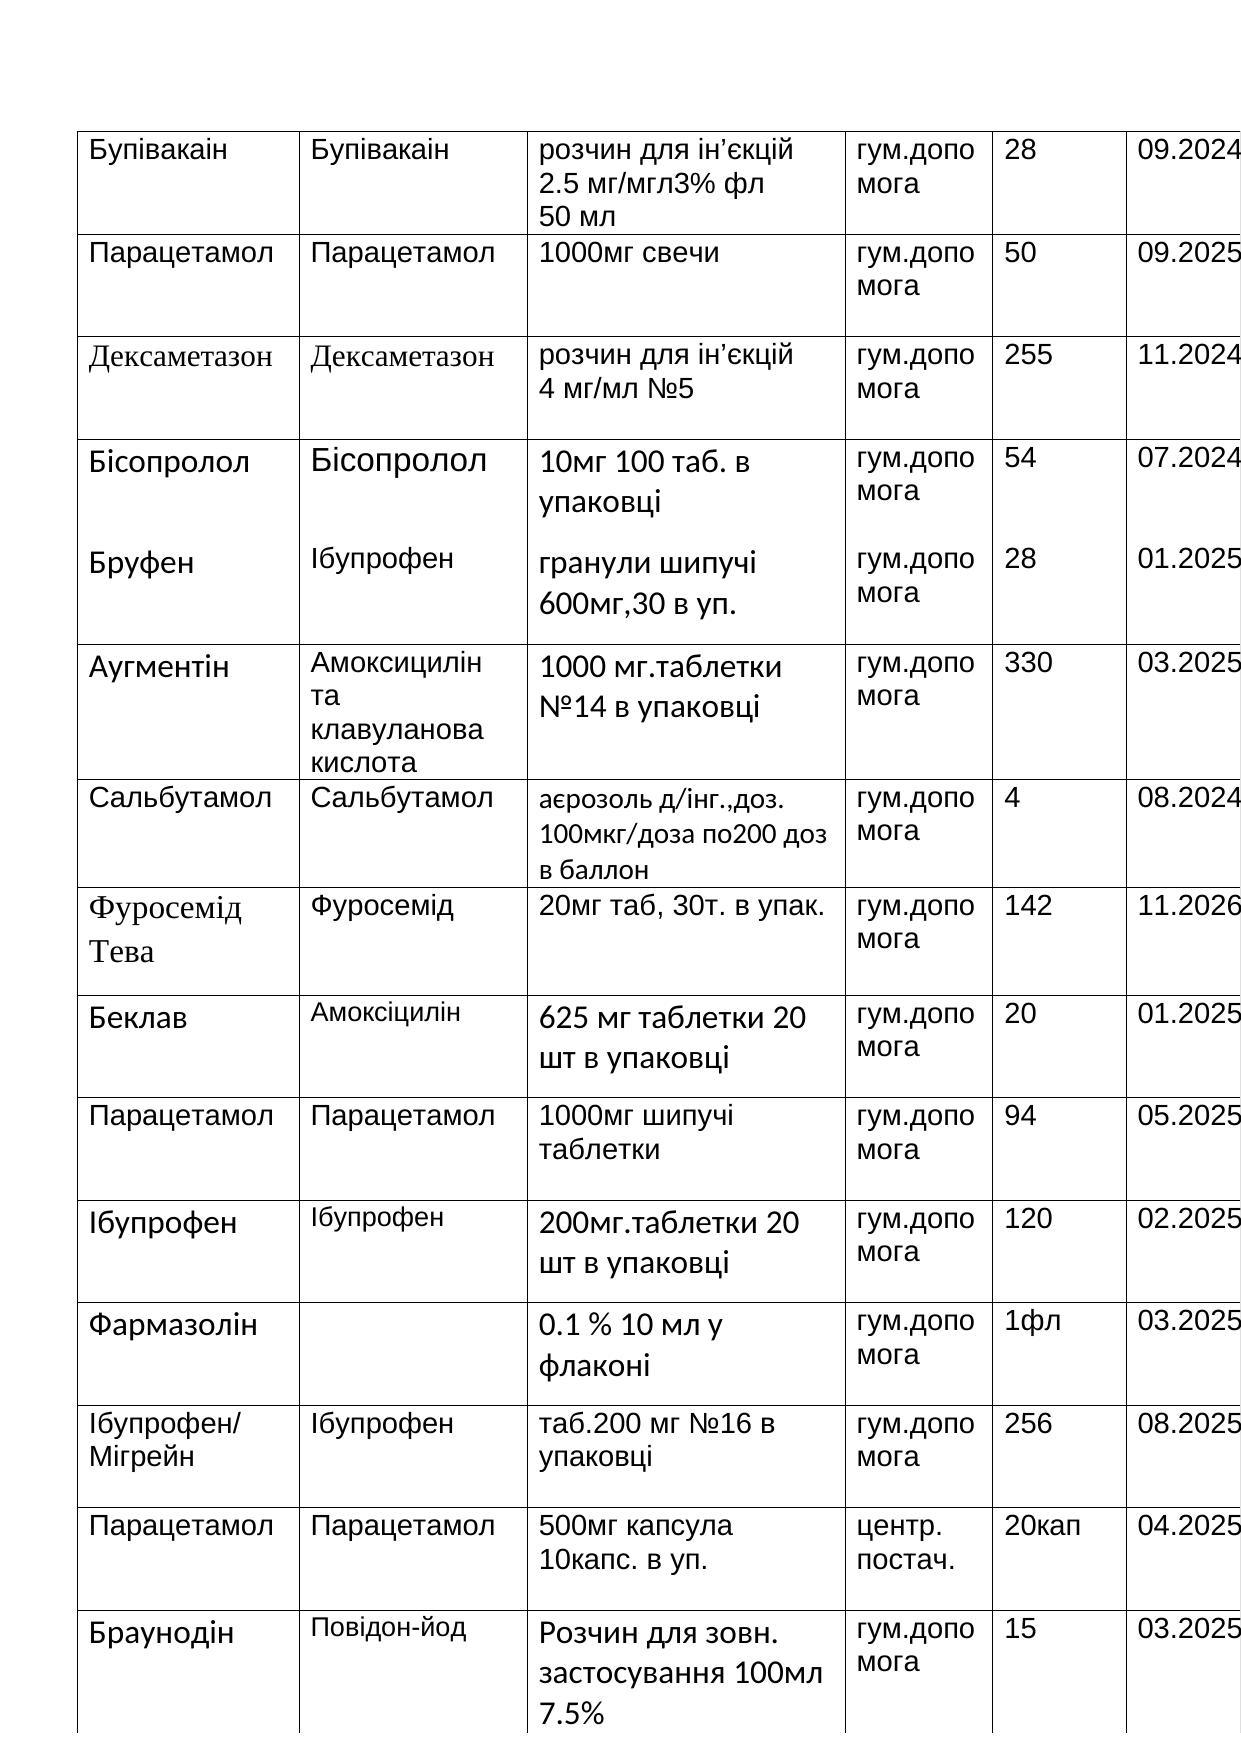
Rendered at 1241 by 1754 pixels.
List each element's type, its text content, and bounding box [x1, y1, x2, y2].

table_cell гум.допомога [846, 1303, 992, 1405]
table_cell Фуросемід Тева [78, 888, 299, 995]
table_cell Ібупрофен/Мігрейн [78, 1406, 299, 1507]
table_cell гум.допомога [846, 888, 992, 995]
table_cell 09.2024 [1127, 132, 1240, 233]
table_cell Бісопролол [300, 440, 527, 541]
table_cell Бруфен [78, 541, 299, 643]
table_cell Парацетамол [78, 235, 299, 336]
table_cell Сальбутамол [300, 780, 527, 887]
table_cell 01.2025 [1127, 541, 1240, 643]
table_cell розчин для ін’єкцій 2.5 мг/мгл3% фл 50 мл [528, 132, 845, 233]
table_cell 500мг капсула 10капс. в уп. [528, 1508, 845, 1610]
table_cell 04.2025 [1127, 1508, 1240, 1610]
table_cell Ібупрофен [300, 1406, 527, 1507]
table_cell гум.допомога [846, 132, 992, 233]
table_cell гум.допомога [846, 235, 992, 336]
table_cell Сальбутамол [78, 780, 299, 887]
table_cell Парацетамол [78, 1098, 299, 1200]
table_cell гум.допомога [846, 1201, 992, 1302]
table_cell 330 [993, 645, 1126, 779]
table_cell 03.2025 [1127, 645, 1240, 779]
table_cell 142 [993, 888, 1126, 995]
table_cell гум.допомога [846, 996, 992, 1097]
table_cell гум.допомога [846, 780, 992, 887]
table_cell Фуросемід [300, 888, 527, 995]
table_cell 1000 мг.таблетки №14 в упаковці [528, 645, 845, 779]
table_cell гум.допомога [846, 645, 992, 779]
table_cell 11.2024 [1127, 337, 1240, 438]
table_cell Ібупрофен [300, 541, 527, 643]
table_cell Повідон-йод [300, 1611, 527, 1733]
table_cell гум.допомога [846, 1611, 992, 1733]
table_cell центр. постач. [846, 1508, 992, 1610]
table_cell Амоксицилін та клавуланова кислота [300, 645, 527, 779]
table_cell Браунодін [78, 1611, 299, 1733]
table_cell розчин для ін’єкцій 4 мг/мл №5 [528, 337, 845, 438]
table_cell 05.2025 [1127, 1098, 1240, 1200]
table_cell 200мг.таблетки 20 шт в упаковці [528, 1201, 845, 1302]
table_cell [300, 1303, 527, 1405]
table_cell 15 [993, 1611, 1126, 1733]
table_cell Амоксіцилін [300, 996, 527, 1097]
table_cell 20 [993, 996, 1126, 1097]
table_cell Дексаметазон [300, 337, 527, 438]
table_cell 03.2025 [1127, 1303, 1240, 1405]
table_cell 94 [993, 1098, 1126, 1200]
table_cell 28 [993, 541, 1126, 643]
table_cell 01.2025 [1127, 996, 1240, 1097]
table_cell 20кап [993, 1508, 1126, 1610]
table_cell Бісопролол [78, 440, 299, 541]
table_cell Парацетамол [300, 1098, 527, 1200]
table_cell Беклав [78, 996, 299, 1097]
table_cell 4 [993, 780, 1126, 887]
table_cell 1000мг свечи [528, 235, 845, 336]
table_cell 08.2024 [1127, 780, 1240, 887]
table_cell 1000мг шипучі таблетки [528, 1098, 845, 1200]
table_cell 10мг 100 таб. в упаковці [528, 440, 845, 541]
table_cell 0.1 % 10 мл у флаконі [528, 1303, 845, 1405]
table_cell Бупівакаін [300, 132, 527, 233]
table_cell гранули шипучі 600мг,30 в уп. [528, 541, 845, 643]
table_cell Розчин для зовн. застосування 100мл 7.5% [528, 1611, 845, 1733]
table_cell таб.200 мг №16 в упаковці [528, 1406, 845, 1507]
table_cell гум.допомога [846, 1406, 992, 1507]
table_cell 625 мг таблетки 20 шт в упаковці [528, 996, 845, 1097]
table_cell 11.2026 [1127, 888, 1240, 995]
table_cell 256 [993, 1406, 1126, 1507]
table_cell 255 [993, 337, 1126, 438]
table_cell Парацетамол [78, 1508, 299, 1610]
table_cell 08.2025 [1127, 1406, 1240, 1507]
table_cell гум.допомога [846, 1098, 992, 1200]
table_cell Фармазолін [78, 1303, 299, 1405]
table_cell 28 [993, 132, 1126, 233]
table_cell Парацетамол [300, 1508, 527, 1610]
table_cell 09.2025 [1127, 235, 1240, 336]
table_cell 02.2025 [1127, 1201, 1240, 1302]
table_cell Парацетамол [300, 235, 527, 336]
table_cell Бупівакаін [78, 132, 299, 233]
table_cell 120 [993, 1201, 1126, 1302]
table_cell гум.допомога [846, 541, 992, 643]
table_cell 54 [993, 440, 1126, 541]
table_cell Ібупрофен [300, 1201, 527, 1302]
table_cell 20мг таб, 30т. в упак. [528, 888, 845, 995]
table_cell Ібупрофен [78, 1201, 299, 1302]
table_cell гум.допомога [846, 337, 992, 438]
table_cell Аугментін [78, 645, 299, 779]
table_cell гум.допомога [846, 440, 992, 541]
table_cell 1фл [993, 1303, 1126, 1405]
table_cell аєрозоль д/інг.,доз. 100мкг/доза по200 доз в баллон [528, 780, 845, 887]
table_cell 07.2024 [1127, 440, 1240, 541]
table_cell 50 [993, 235, 1126, 336]
table_cell Дексаметазон [78, 337, 299, 438]
table_cell 03.2025 [1127, 1611, 1240, 1733]
